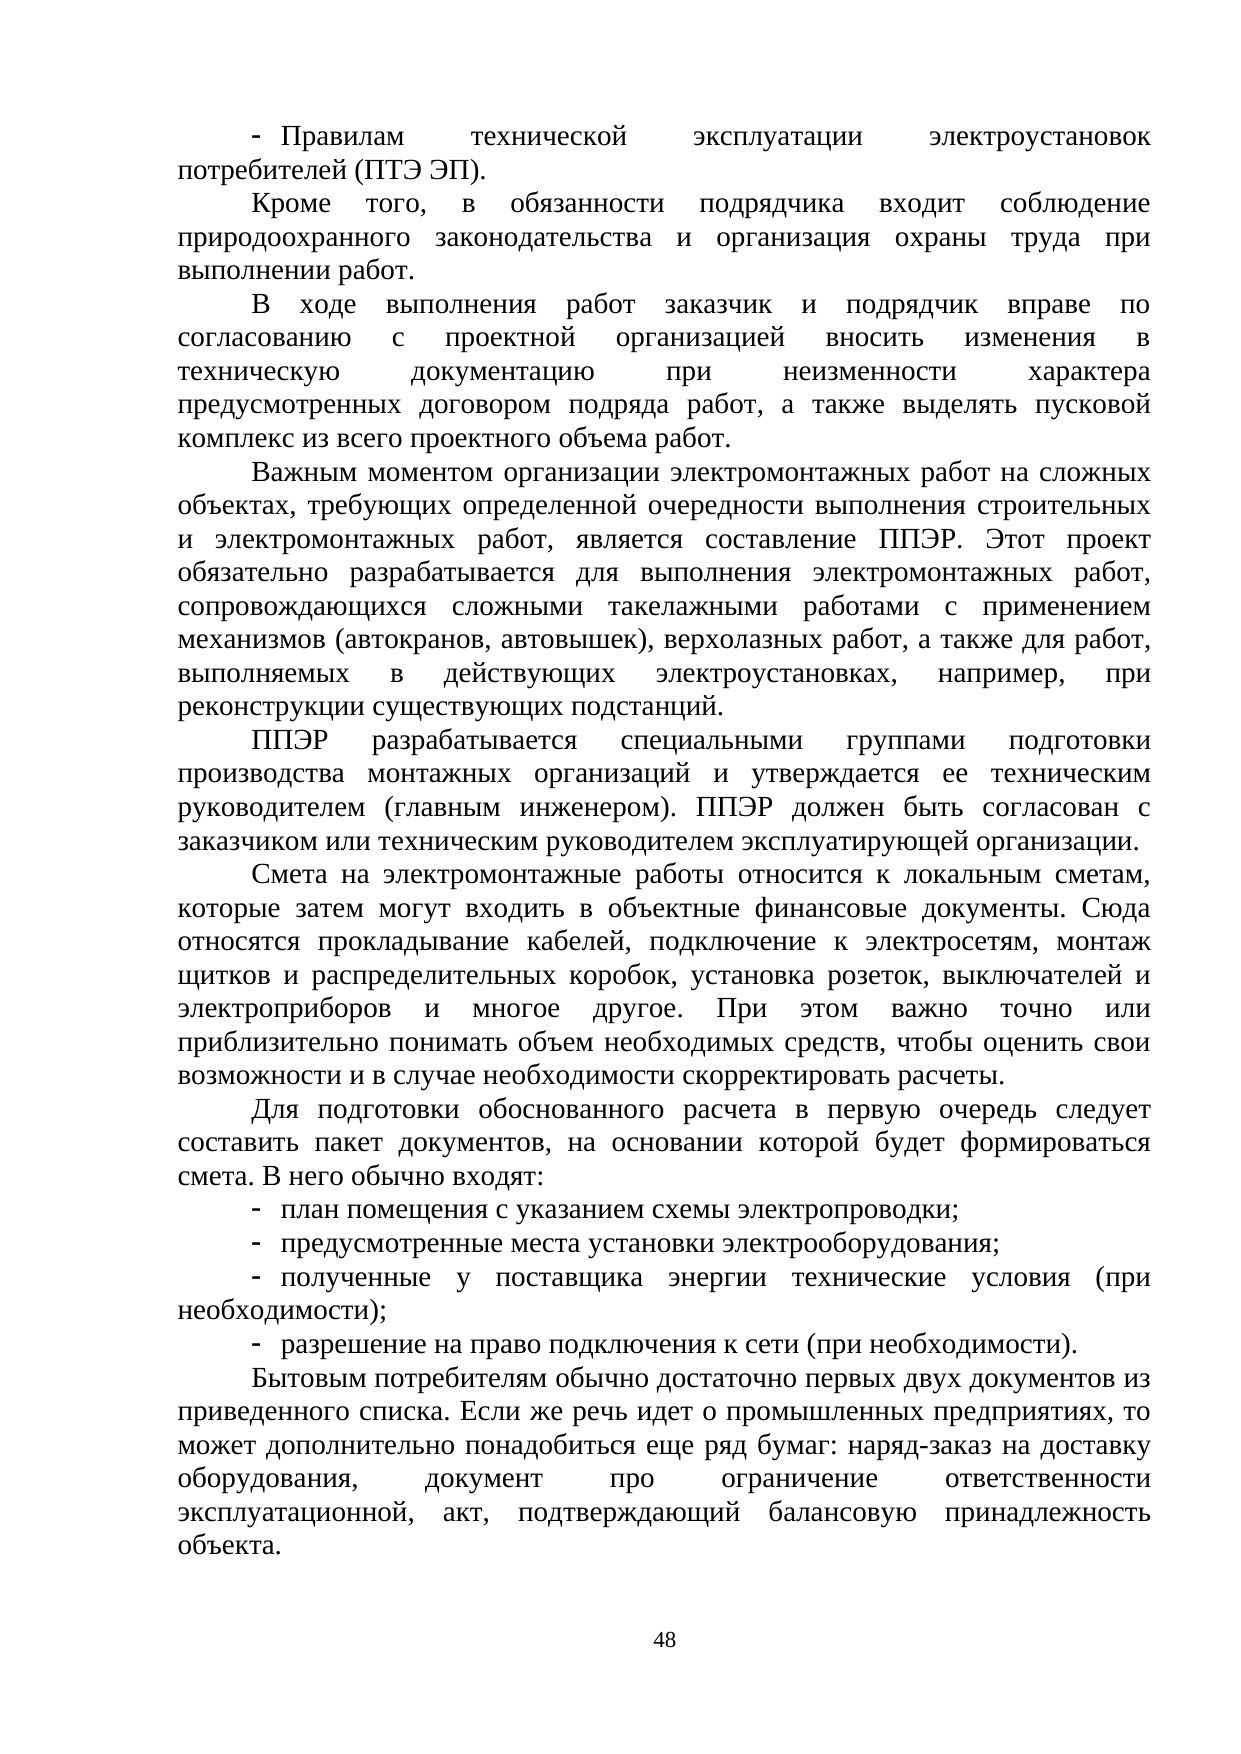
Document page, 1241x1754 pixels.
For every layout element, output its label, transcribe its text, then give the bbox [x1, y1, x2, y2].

list предусмотренные места установки электрооборудования; [177, 1225, 1152, 1259]
text Бытовым потребителям обычно достаточно первых двух документов из приведенного списка. Если же речь идет о промышленных предприятиях, то может дополнительно понадобиться еще ряд бумаг: наряд-заказ на доставку оборудования, документ про ограничение ответственности эксплуатационной, акт, подтверждающий балансовую принадлежность объекта. [177, 1360, 1152, 1561]
list Правилам технической эксплуатации электроустановок потребителей (ПТЭ ЭП). [177, 118, 1152, 185]
text Смета на электромонтажные работы относится к локальным сметам, которые затем могут входить в объектные финансовые документы. Сюда относятся прокладывание кабелей, подключение к электросетям, монтаж щитков и распределительных коробок, установка розеток, выключателей и электроприборов и многое другое. При этом важно точно или приблизительно понимать объем необходимых средств, чтобы оценить свои возможности и в случае необходимости скорректировать расчеты. [177, 856, 1152, 1091]
list разрешение на право подключения к сети (при необходимости). [177, 1326, 1152, 1360]
text Для подготовки обоснованного расчета в первую очередь следует составить пакет документов, на основании которой будет формироваться смета. В него обычно входят: [177, 1091, 1152, 1192]
text ППЭР разрабатывается специальными группами подготовки производства монтажных организаций и утверждается ее техническим руководителем (главным инженером). ППЭР должен быть согласован с заказчиком или техническим руководителем эксплуатирующей организации. [177, 722, 1152, 856]
text Кроме того, в обязанности подрядчика входит соблюдение природоохранного законодательства и организация охраны труда при выполнении работ. [177, 185, 1152, 286]
list план помещения с указанием схемы электропроводки; [177, 1192, 1152, 1225]
text Важным моментом организации электромонтажных работ на сложных объектах, требующих определенной очередности выполнения строительных и электромонтажных работ, является составление ППЭР. Этот проект обязательно разрабатывается для выполнения электромонтажных работ, сопровождающихся сложными такелажными работами с применением механизмов (автокранов, автовышек), верхолазных работ, а также для работ, выполняемых в действующих электроустановках, например, при реконструкции существующих подстанций. [177, 454, 1152, 722]
list полученные у поставщика энергии технические условия (при необходимости); [177, 1259, 1152, 1326]
text В ходе выполнения работ заказчик и подрядчик вправе по согласованию с проектной организацией вносить изменения в техническую документацию при неизменности характера предусмотренных договором подряда работ, а также выделять пусковой комплекс из всего проектного объема работ. [177, 286, 1152, 454]
